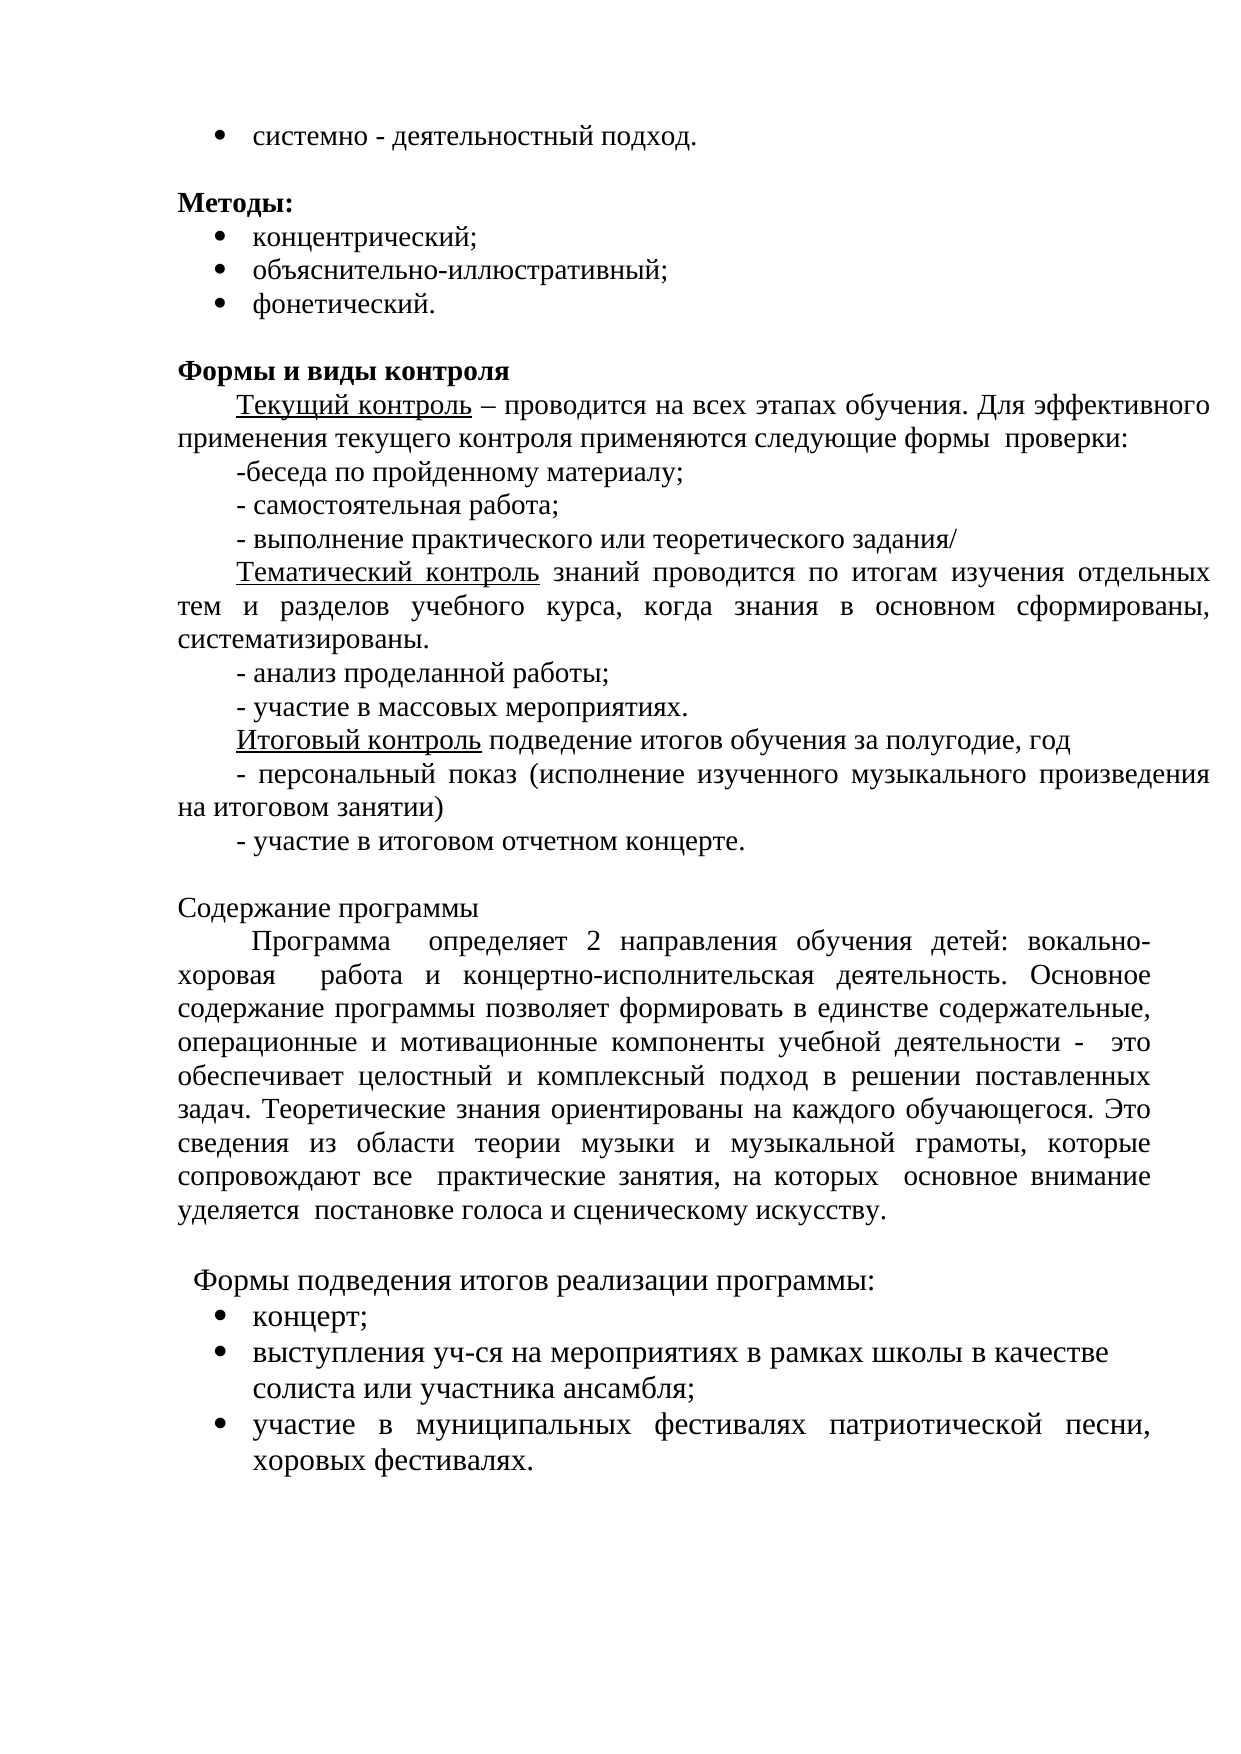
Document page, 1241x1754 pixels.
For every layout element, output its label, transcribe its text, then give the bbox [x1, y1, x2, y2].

text - самостоятельная работа; [177, 487, 1211, 521]
list участие в муниципальных фестивалях патриотической песни, хоровых фестивалях. [215, 1405, 1152, 1477]
list выступления уч-ся на мероприятиях в рамках школы в качестве солиста или участника ансамбля; [215, 1333, 1110, 1405]
text Программа определяет 2 направления обучения детей: вокально-хоровая работа и концертно-исполнительская деятельность. Основное содержание программы позволяет формировать в единстве содержательные, операционные и мотивационные компоненты учебной деятельности - это обеспечивает целостный и комплексный подход в решении поставленных задач. Теоретические знания ориентированы на каждого обучающегося. Это сведения из области теории музыки и музыкальной грамоты, которые сопровождают все практические занятия, на которых основное внимание уделяется постановке голоса и сценическому искусству. [177, 923, 1152, 1225]
text - анализ проделанной работы; [177, 655, 1211, 689]
text Тематический контроль знаний проводится по итогам изучения отдельных тем и разделов учебного курса, когда знания в основном сформированы, систематизированы. [177, 554, 1211, 655]
text Содержание программы [177, 890, 1152, 923]
list фонетический. [215, 286, 1152, 320]
list системно - деятельностный подход. [215, 118, 1152, 152]
list концерт; [215, 1297, 1152, 1333]
text Формы подведения итогов реализации программы: [177, 1261, 1152, 1297]
text - участие в массовых мероприятиях. [177, 689, 1211, 722]
text - участие в итоговом отчетном концерте. [177, 823, 1211, 856]
text -беседа по пройденному материалу; [177, 454, 1211, 487]
text Текущий контроль – проводится на всех этапах обучения. Для эффективного применения текущего контроля применяются следующие формы проверки: [177, 387, 1211, 454]
text Методы: [177, 185, 1152, 219]
text - выполнение практического или теоретического задания/ [177, 521, 1211, 554]
list концентрический; [215, 219, 1152, 252]
text Итоговый контроль подведение итогов обучения за полугодие, год [177, 722, 1211, 756]
text Формы и виды контроля [177, 353, 1211, 387]
text - персональный показ (исполнение изученного музыкального произведения на итоговом занятии) [177, 756, 1211, 823]
list объяснительно-иллюстративный; [215, 252, 1152, 286]
